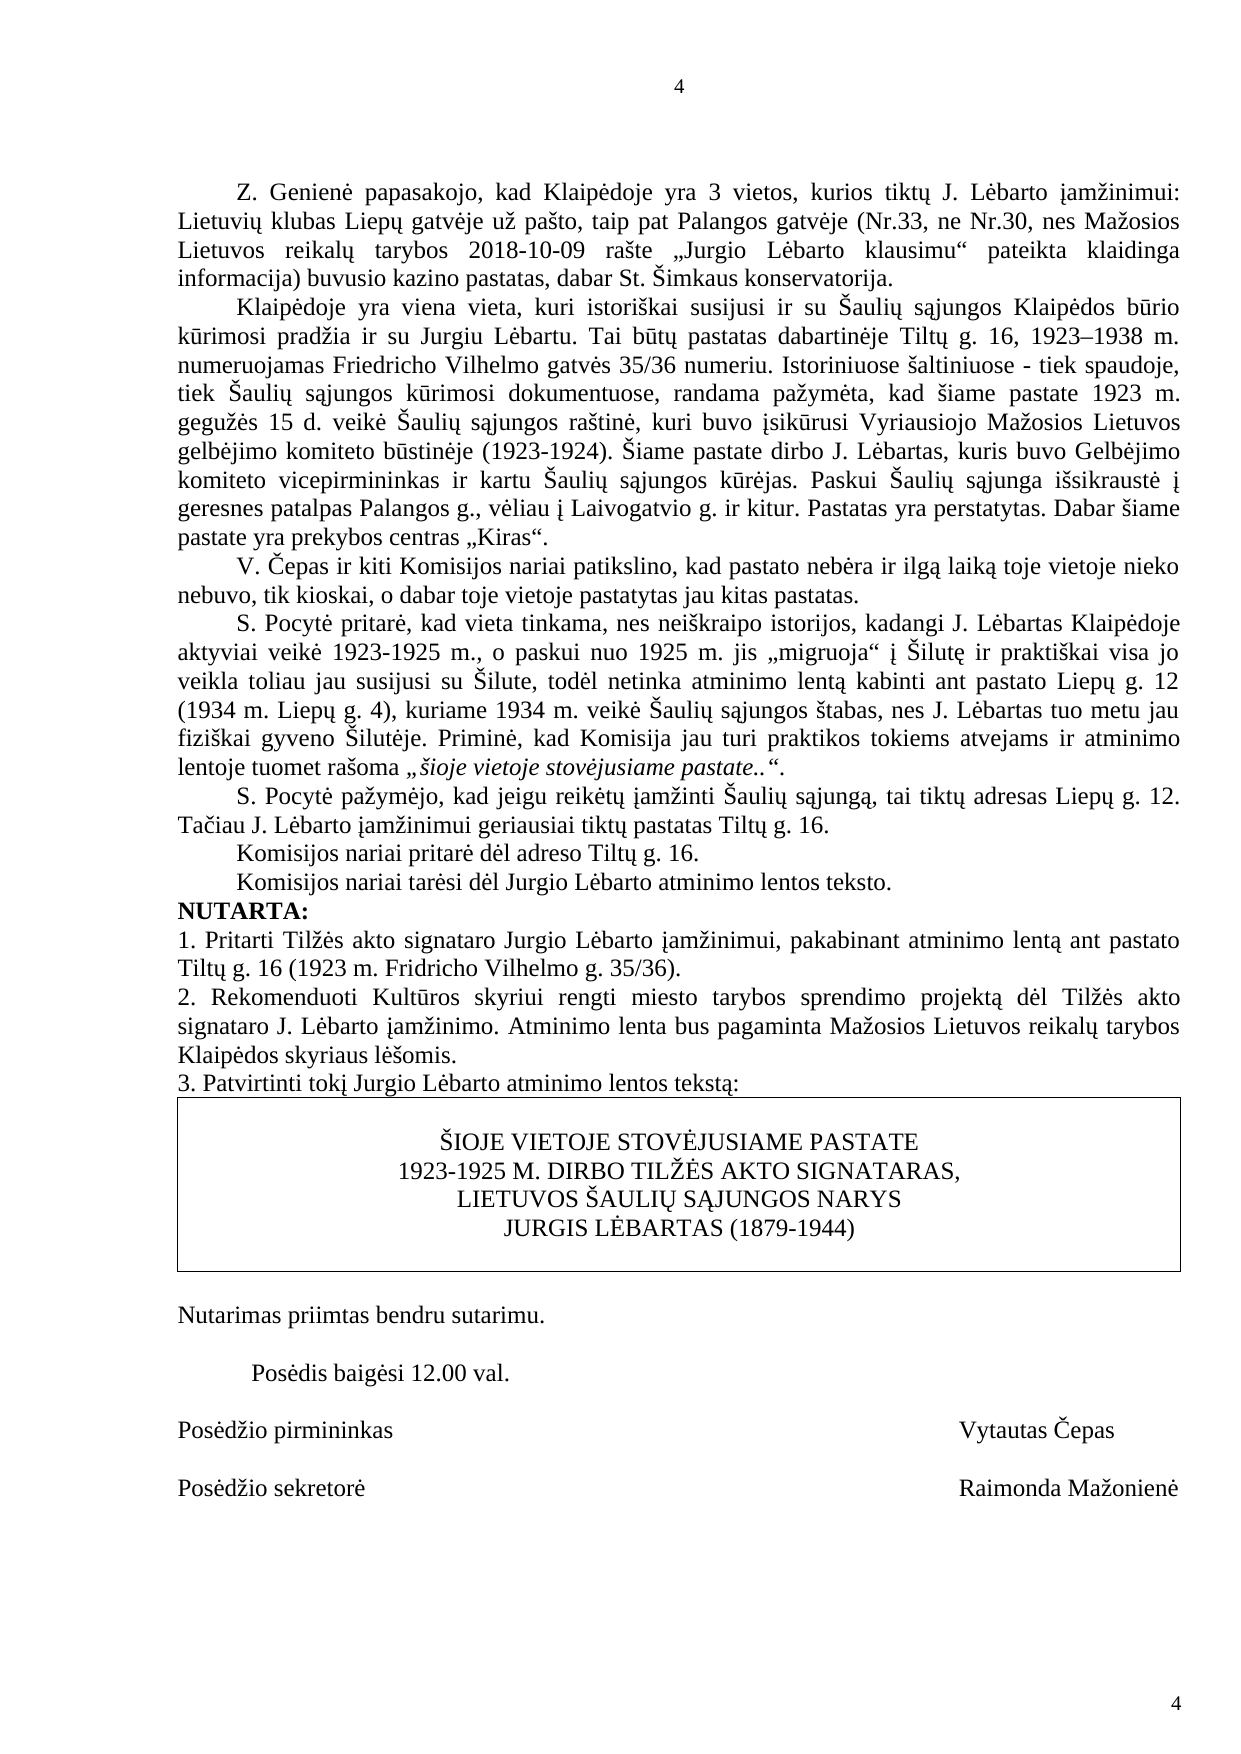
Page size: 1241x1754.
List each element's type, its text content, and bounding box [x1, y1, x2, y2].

text 1. Pritarti Tilžės akto signataro Jurgio Lėbarto įamžinimui, pakabinant atminimo lentą ant pastato Tiltų g. 16 (1923 m. Fridricho Vilhelmo g. 35/36). [177, 925, 1181, 982]
text Posėdžio sekretorė Raimonda Mažonienė [177, 1473, 1181, 1502]
text Klaipėdoje yra viena vieta, kuri istoriškai susijusi ir su Šaulių sąjungos Klaipėdos būrio kūrimosi pradžia ir su Jurgiu Lėbartu. Tai būtų pastatas dabartinėje Tiltų g. 16, 1923–1938 m. numeruojamas Friedricho Vilhelmo gatvės 35/36 numeriu. Istoriniuose šaltiniuose - tiek spaudoje, tiek Šaulių sąjungos kūrimosi dokumentuose, randama pažymėta, kad šiame pastate 1923 m. gegužės 15 d. veikė Šaulių sąjungos raštinė, kuri buvo įsikūrusi Vyriausiojo Mažosios Lietuvos gelbėjimo komiteto būstinėje (1923-1924). Šiame pastate dirbo J. Lėbartas, kuris buvo Gelbėjimo komiteto vicepirmininkas ir kartu Šaulių sąjungos kūrėjas. Paskui Šaulių sąjunga išsikraustė į geresnes patalpas Palangos g., vėliau į Laivogatvio g. ir kitur. Pastatas yra perstatytas. Dabar šiame pastate yra prekybos centras „Kiras“. [177, 292, 1181, 551]
text 3. Patvirtinti tokį Jurgio Lėbarto atminimo lentos tekstą: [177, 1068, 1181, 1097]
text Komisijos nariai pritarė dėl adreso Tiltų g. 16. [177, 838, 1181, 867]
text V. Čepas ir kiti Komisijos nariai patikslino, kad pastato nebėra ir ilgą laiką toje vietoje nieko nebuvo, tik kioskai, o dabar toje vietoje pastatytas jau kitas pastatas. [177, 551, 1181, 608]
text NUTARTA: [177, 896, 1181, 925]
text S. Pocytė pritarė, kad vieta tinkama, nes neiškraipo istorijos, kadangi J. Lėbartas Klaipėdoje aktyviai veikė 1923-1925 m., o paskui nuo 1925 m. jis „migruoja“ į Šilutę ir praktiškai visa jo veikla toliau jau susijusi su Šilute, todėl netinka atminimo lentą kabinti ant pastato Liepų g. 12 (1934 m. Liepų g. 4), kuriame 1934 m. veikė Šaulių sąjungos štabas, nes J. Lėbartas tuo metu jau fiziškai gyveno Šilutėje. Priminė, kad Komisija jau turi praktikos tokiems atvejams ir atminimo lentoje tuomet rašoma „šioje vietoje stovėjusiame pastate..“. [177, 608, 1181, 781]
text Nutarimas priimtas bendru sutarimu. [177, 1301, 1181, 1329]
text 2. Rekomenduoti Kultūros skyriui rengti miesto tarybos sprendimo projektą dėl Tilžės akto signataro J. Lėbarto įamžinimo. Atminimo lenta bus pagaminta Mažosios Lietuvos reikalų tarybos Klaipėdos skyriaus lėšomis. [177, 982, 1181, 1068]
text Komisijos nariai tarėsi dėl Jurgio Lėbarto atminimo lentos teksto. [177, 867, 1181, 896]
text Posėdžio pirmininkas Vytautas Čepas [177, 1416, 1181, 1444]
table_header ŠIOJE VIETOJE STOVĖJUSIAME PASTATE 1923-1925 M. DIRBO TILŽĖS AKTO SIGNATARAS, LIETUVOS ŠAULIŲ SĄJUNGOS NARYS JURGIS LĖBARTAS (1879-1944) [178, 1098, 1180, 1271]
text Posėdis baigėsi 12.00 val. [177, 1358, 1181, 1387]
text S. Pocytė pažymėjo, kad jeigu reikėtų įamžinti Šaulių sąjungą, tai tiktų adresas Liepų g. 12. Tačiau J. Lėbarto įamžinimui geriausiai tiktų pastatas Tiltų g. 16. [177, 781, 1181, 838]
text Z. Genienė papasakojo, kad Klaipėdoje yra 3 vietos, kurios tiktų J. Lėbarto įamžinimui: Lietuvių klubas Liepų gatvėje už pašto, taip pat Palangos gatvėje (Nr.33, ne Nr.30, nes Mažosios Lietuvos reikalų tarybos 2018-10-09 rašte „Jurgio Lėbarto klausimu“ pateikta klaidinga informacija) buvusio kazino pastatas, dabar St. Šimkaus konservatorija. [177, 177, 1181, 292]
